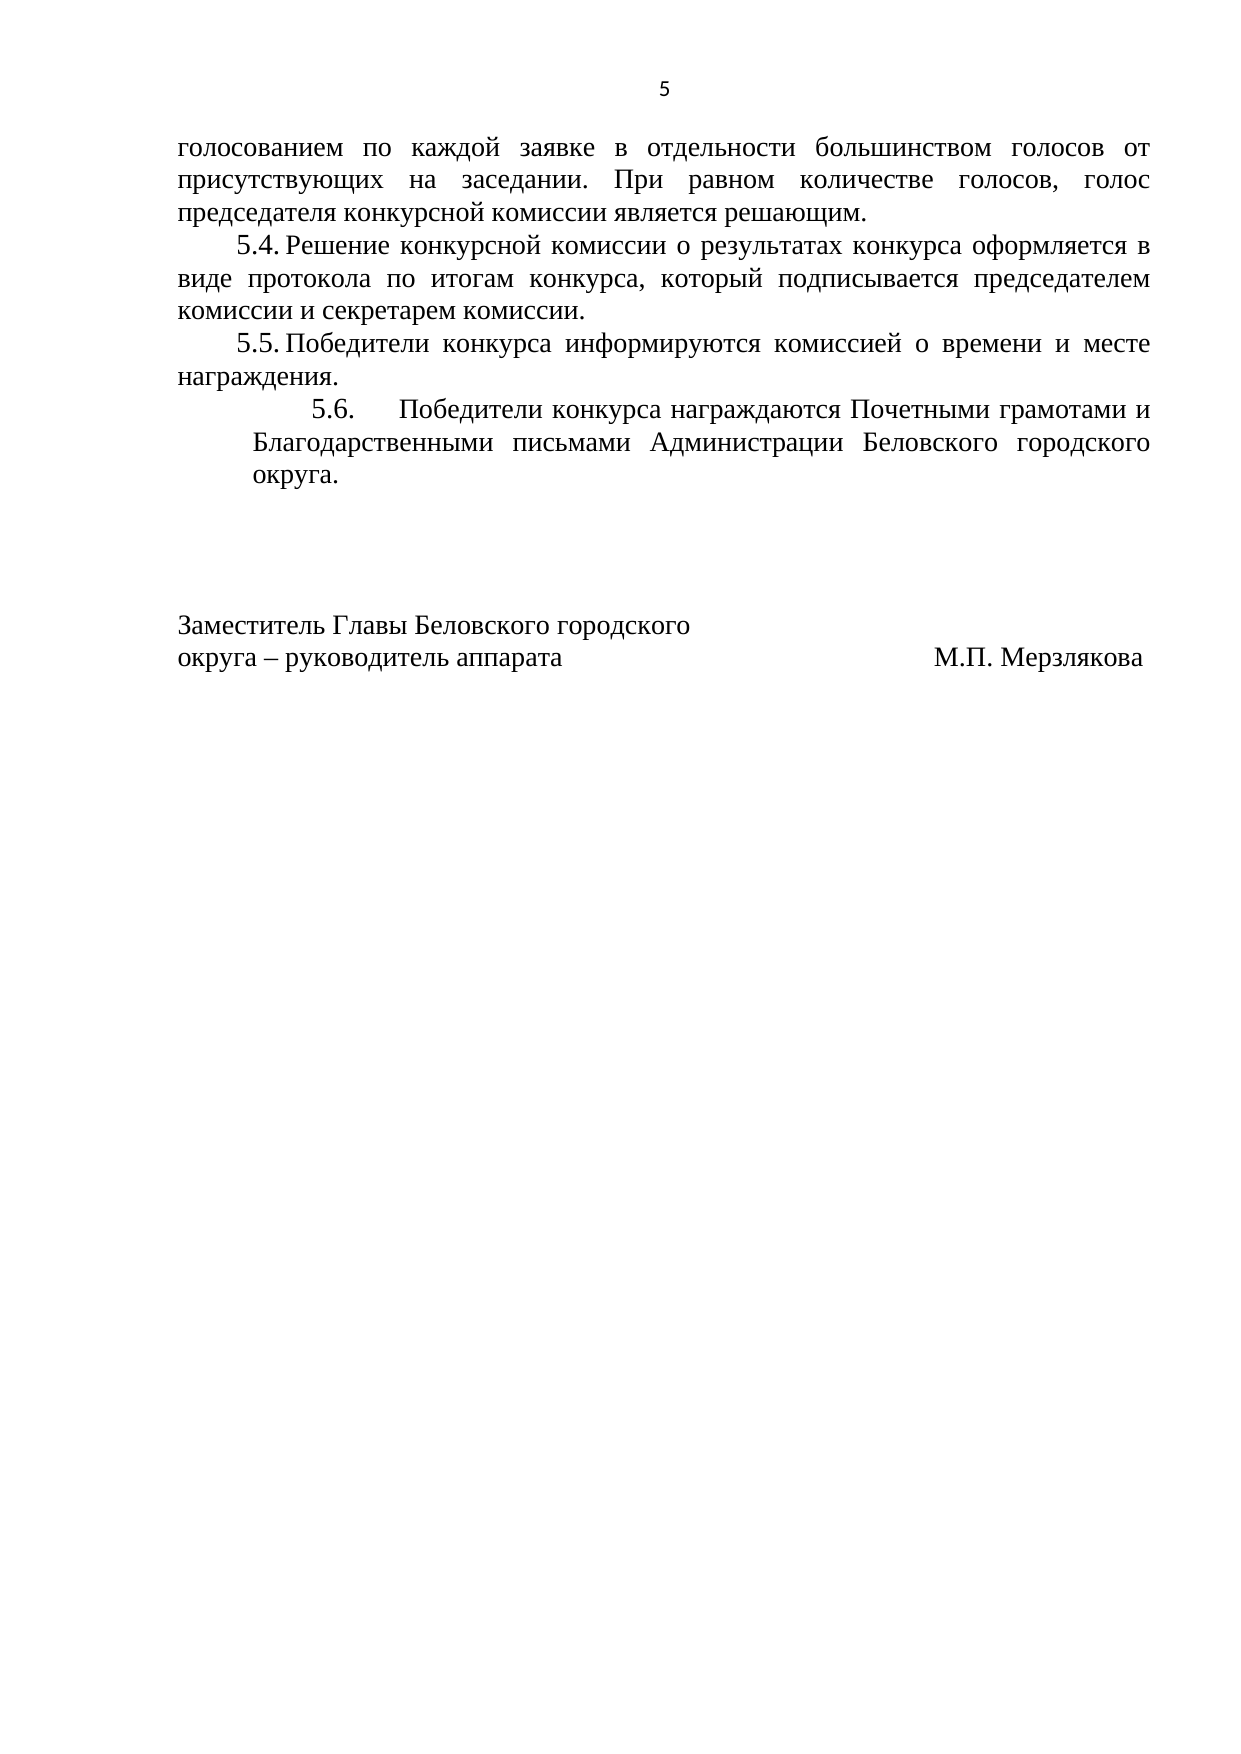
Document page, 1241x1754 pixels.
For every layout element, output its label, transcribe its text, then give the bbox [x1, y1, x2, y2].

list Победители конкурса информируются комиссией о времени и месте награждения. [177, 325, 1152, 391]
list Победители конкурса награждаются Почетными грамотами и Благодарственными письмами Администрации Беловского городского округа. [252, 391, 1152, 490]
text округа – руководитель аппарата М.П. Мерзлякова [177, 640, 1152, 672]
text Заместитель Главы Беловского городского [177, 608, 1152, 640]
list Решение конкурсной комиссии о результатах конкурса оформляется в виде протокола по итогам конкурса, который подписывается председателем комиссии и секретарем комиссии. [177, 227, 1152, 325]
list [177, 130, 1152, 227]
